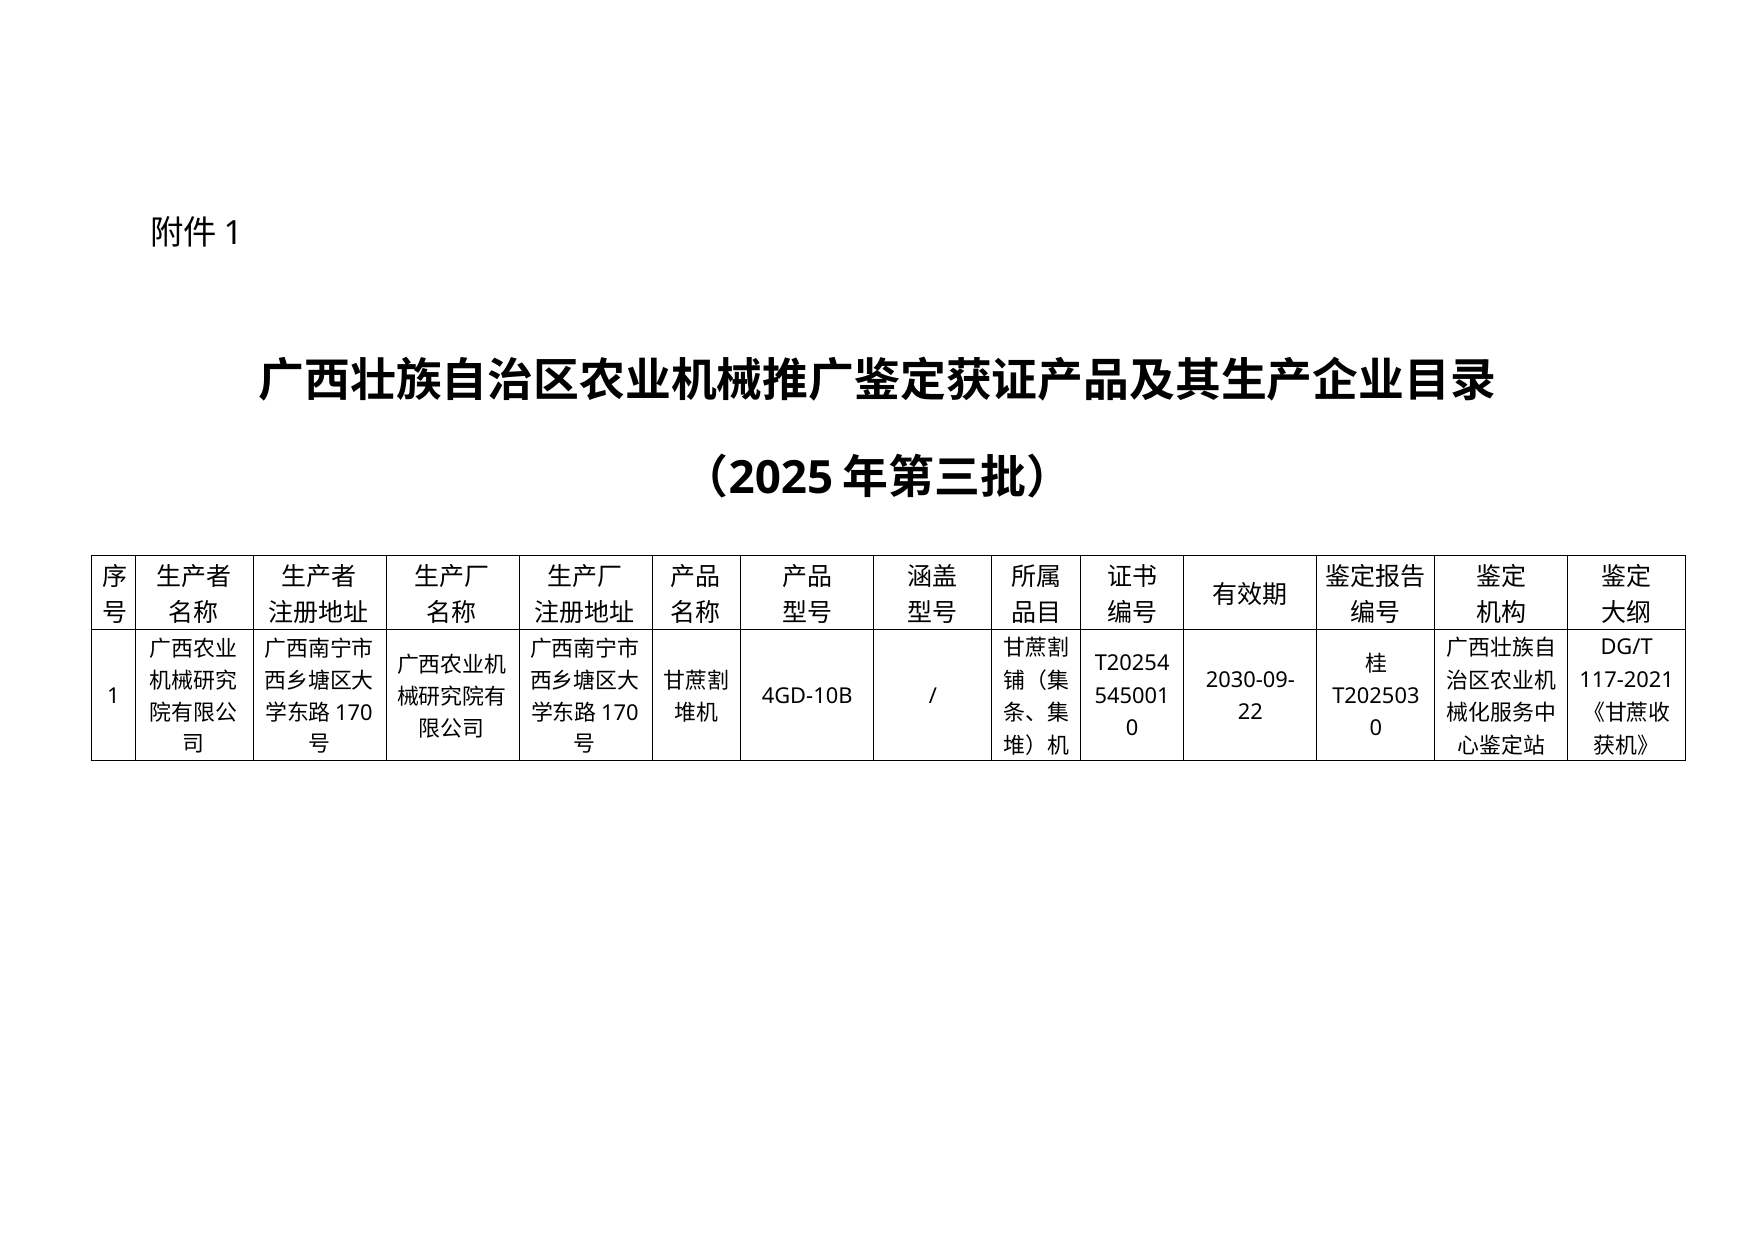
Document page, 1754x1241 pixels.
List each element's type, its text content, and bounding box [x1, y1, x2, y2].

table_header 产品 名称 [653, 556, 740, 629]
table_header 生产者 注册地址 [254, 556, 386, 629]
table_cell 广西南宁市西乡塘区大学东路170号 [254, 630, 386, 760]
table_header 证书 编号 [1081, 556, 1183, 629]
table_cell 广西南宁市西乡塘区大学东路170号 [520, 630, 652, 760]
table_header 鉴定 大纲 [1568, 556, 1685, 629]
table_header 生产者 名称 [136, 556, 253, 629]
table_cell 广西壮族自治区农业机械化服务中心鉴定站 [1435, 630, 1567, 760]
text 附件1 [150, 198, 1604, 263]
table_header 所属品目 [992, 556, 1080, 629]
table_header 有效期 [1184, 556, 1316, 629]
table_header 序号 [92, 556, 135, 629]
text （2025年第三批） [150, 425, 1604, 523]
table_header 鉴定 机构 [1435, 556, 1567, 629]
table_cell DG/T 117-2021 《甘蔗收获机》 [1568, 630, 1685, 760]
table_cell 广西农业机械研究院有限公司 [387, 630, 519, 760]
table_header 生产厂 注册地址 [520, 556, 652, 629]
table_header 鉴定报告编号 [1317, 556, 1434, 629]
table_cell 桂T2025030 [1317, 630, 1434, 760]
table_header 生产厂 名称 [387, 556, 519, 629]
table_cell 4GD-10B [741, 630, 873, 760]
table_cell 甘蔗割铺（集条、集堆）机 [992, 630, 1080, 760]
table_cell 1 [92, 630, 135, 760]
table_cell / [874, 630, 991, 760]
text 广西壮族自治区农业机械推广鉴定获证产品及其生产企业目录 [150, 328, 1604, 425]
table_cell 甘蔗割堆机 [653, 630, 740, 760]
table_cell T202545450010 [1081, 630, 1183, 760]
table_header 产品 型号 [741, 556, 873, 629]
table_cell 广西农业机械研究院有限公司 [136, 630, 253, 760]
table_header 涵盖 型号 [874, 556, 991, 629]
table_cell 2030-09-22 [1184, 630, 1316, 760]
